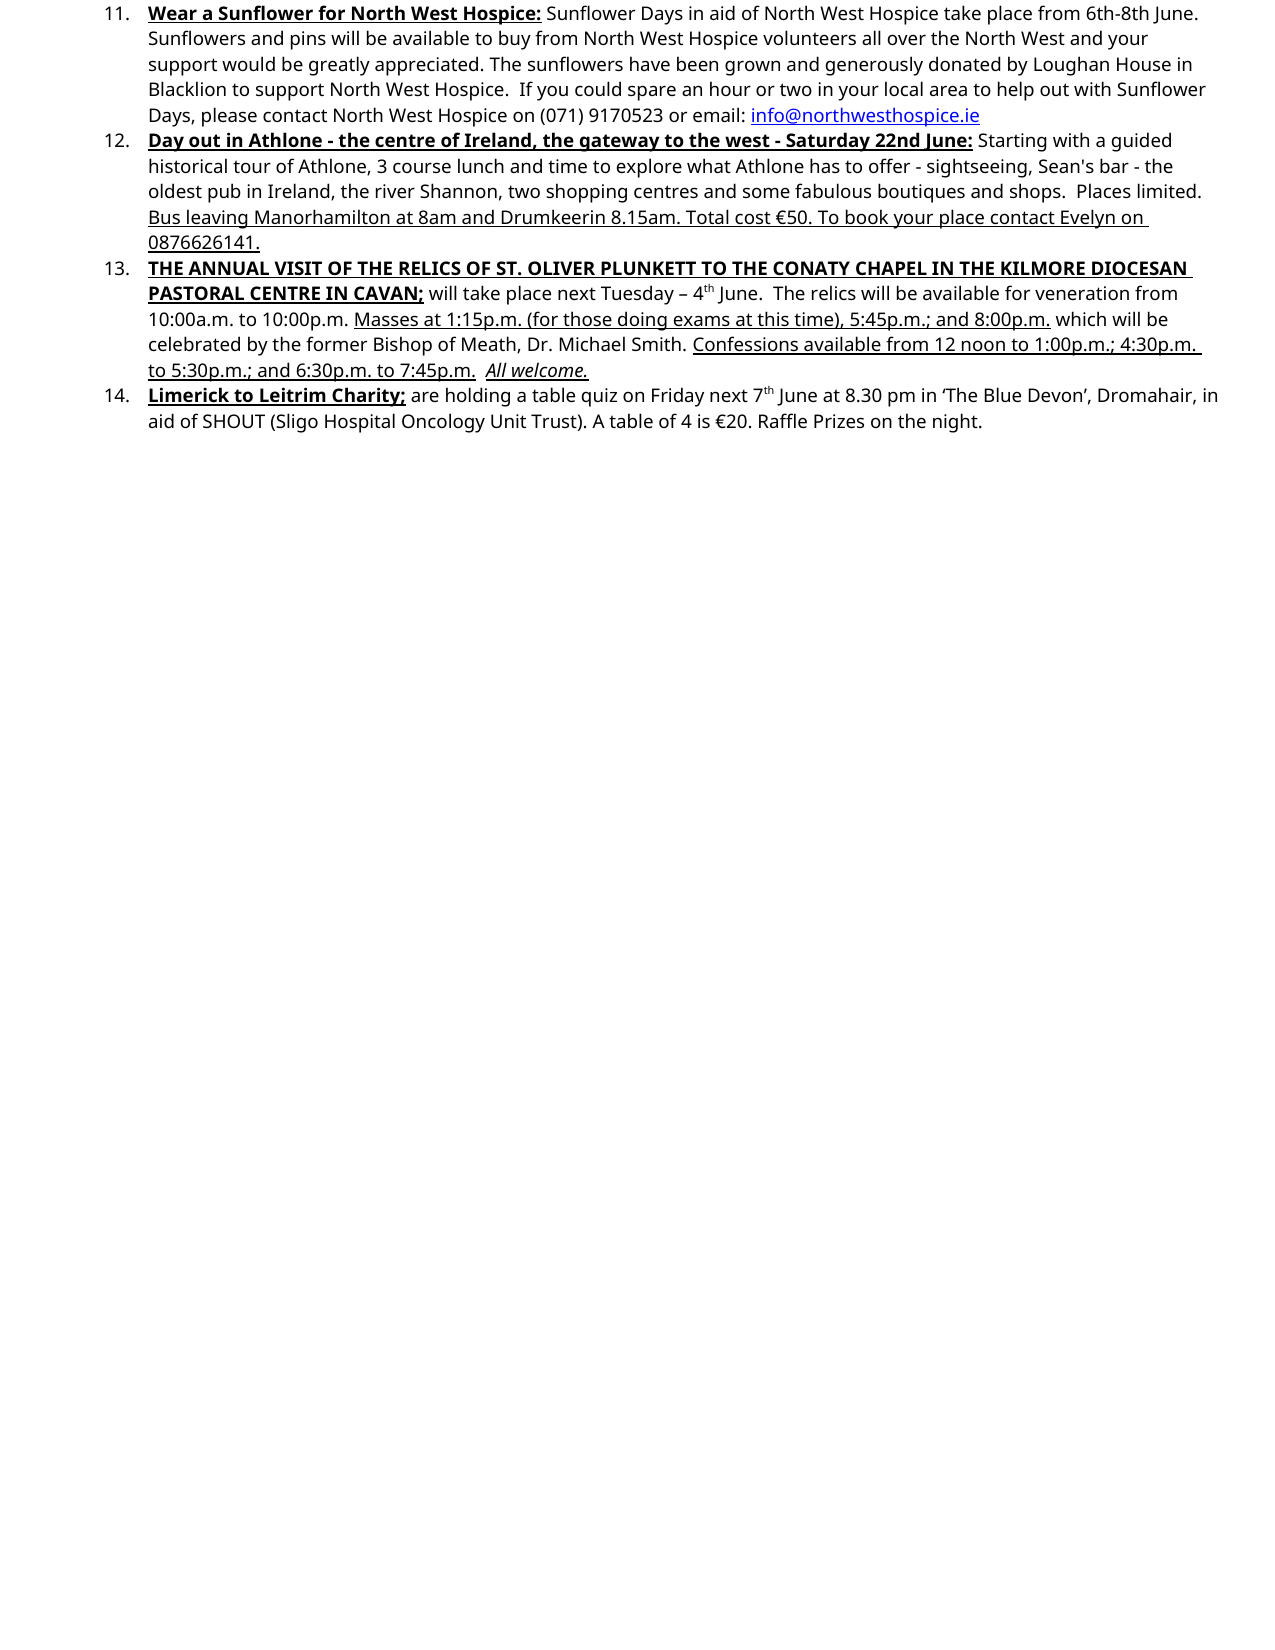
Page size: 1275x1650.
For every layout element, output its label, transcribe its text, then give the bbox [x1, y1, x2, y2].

list Limerick to Leitrim Charity; are holding a table quiz on Friday next 7th June at 8.30 pm in ‘The Blue Devon’, Dromahair, in aid of SHOUT (Sligo Hospital Oncology Unit Trust). A table of 4 is €20. Raffle Prizes on the night. [103, 383, 1219, 434]
list THE ANNUAL VISIT OF THE RELICS OF ST. OLIVER PLUNKETT TO THE CONATY CHAPEL IN THE KILMORE DIOCESAN PASTORAL CENTRE IN CAVAN; will take place next Tuesday – 4th June. The relics will be available for veneration from 10:00a.m. to 10:00p.m. Masses at 1:15p.m. (for those doing exams at this time), 5:45p.m.; and 8:00p.m. which will be celebrated by the former Bishop of Meath, Dr. Michael Smith. Confessions available from 12 noon to 1:00p.m.; 4:30p.m. to 5:30p.m.; and 6:30p.m. to 7:45p.m. All welcome. [103, 255, 1219, 383]
list Day out in Athlone - the centre of Ireland, the gateway to the west - Saturday 22nd June: Starting with a guided historical tour of Athlone, 3 course lunch and time to explore what Athlone has to offer - sightseeing, Sean's bar - the oldest pub in Ireland, the river Shannon, two shopping centres and some fabulous boutiques and shops. Places limited. Bus leaving Manorhamilton at 8am and Drumkeerin 8.15am. Total cost €50. To book your place contact Evelyn on 0876626141. [103, 128, 1219, 255]
list Wear a Sunflower for North West Hospice: Sunflower Days in aid of North West Hospice take place from 6th-8th June. Sunflowers and pins will be available to buy from North West Hospice volunteers all over the North West and your support would be greatly appreciated. The sunflowers have been grown and generously donated by Loughan House in Blacklion to support North West Hospice. If you could spare an hour or two in your local area to help out with Sunflower Days, please contact North West Hospice on (071) 9170523 or email: info@northwesthospice.ie [103, 0, 1219, 128]
